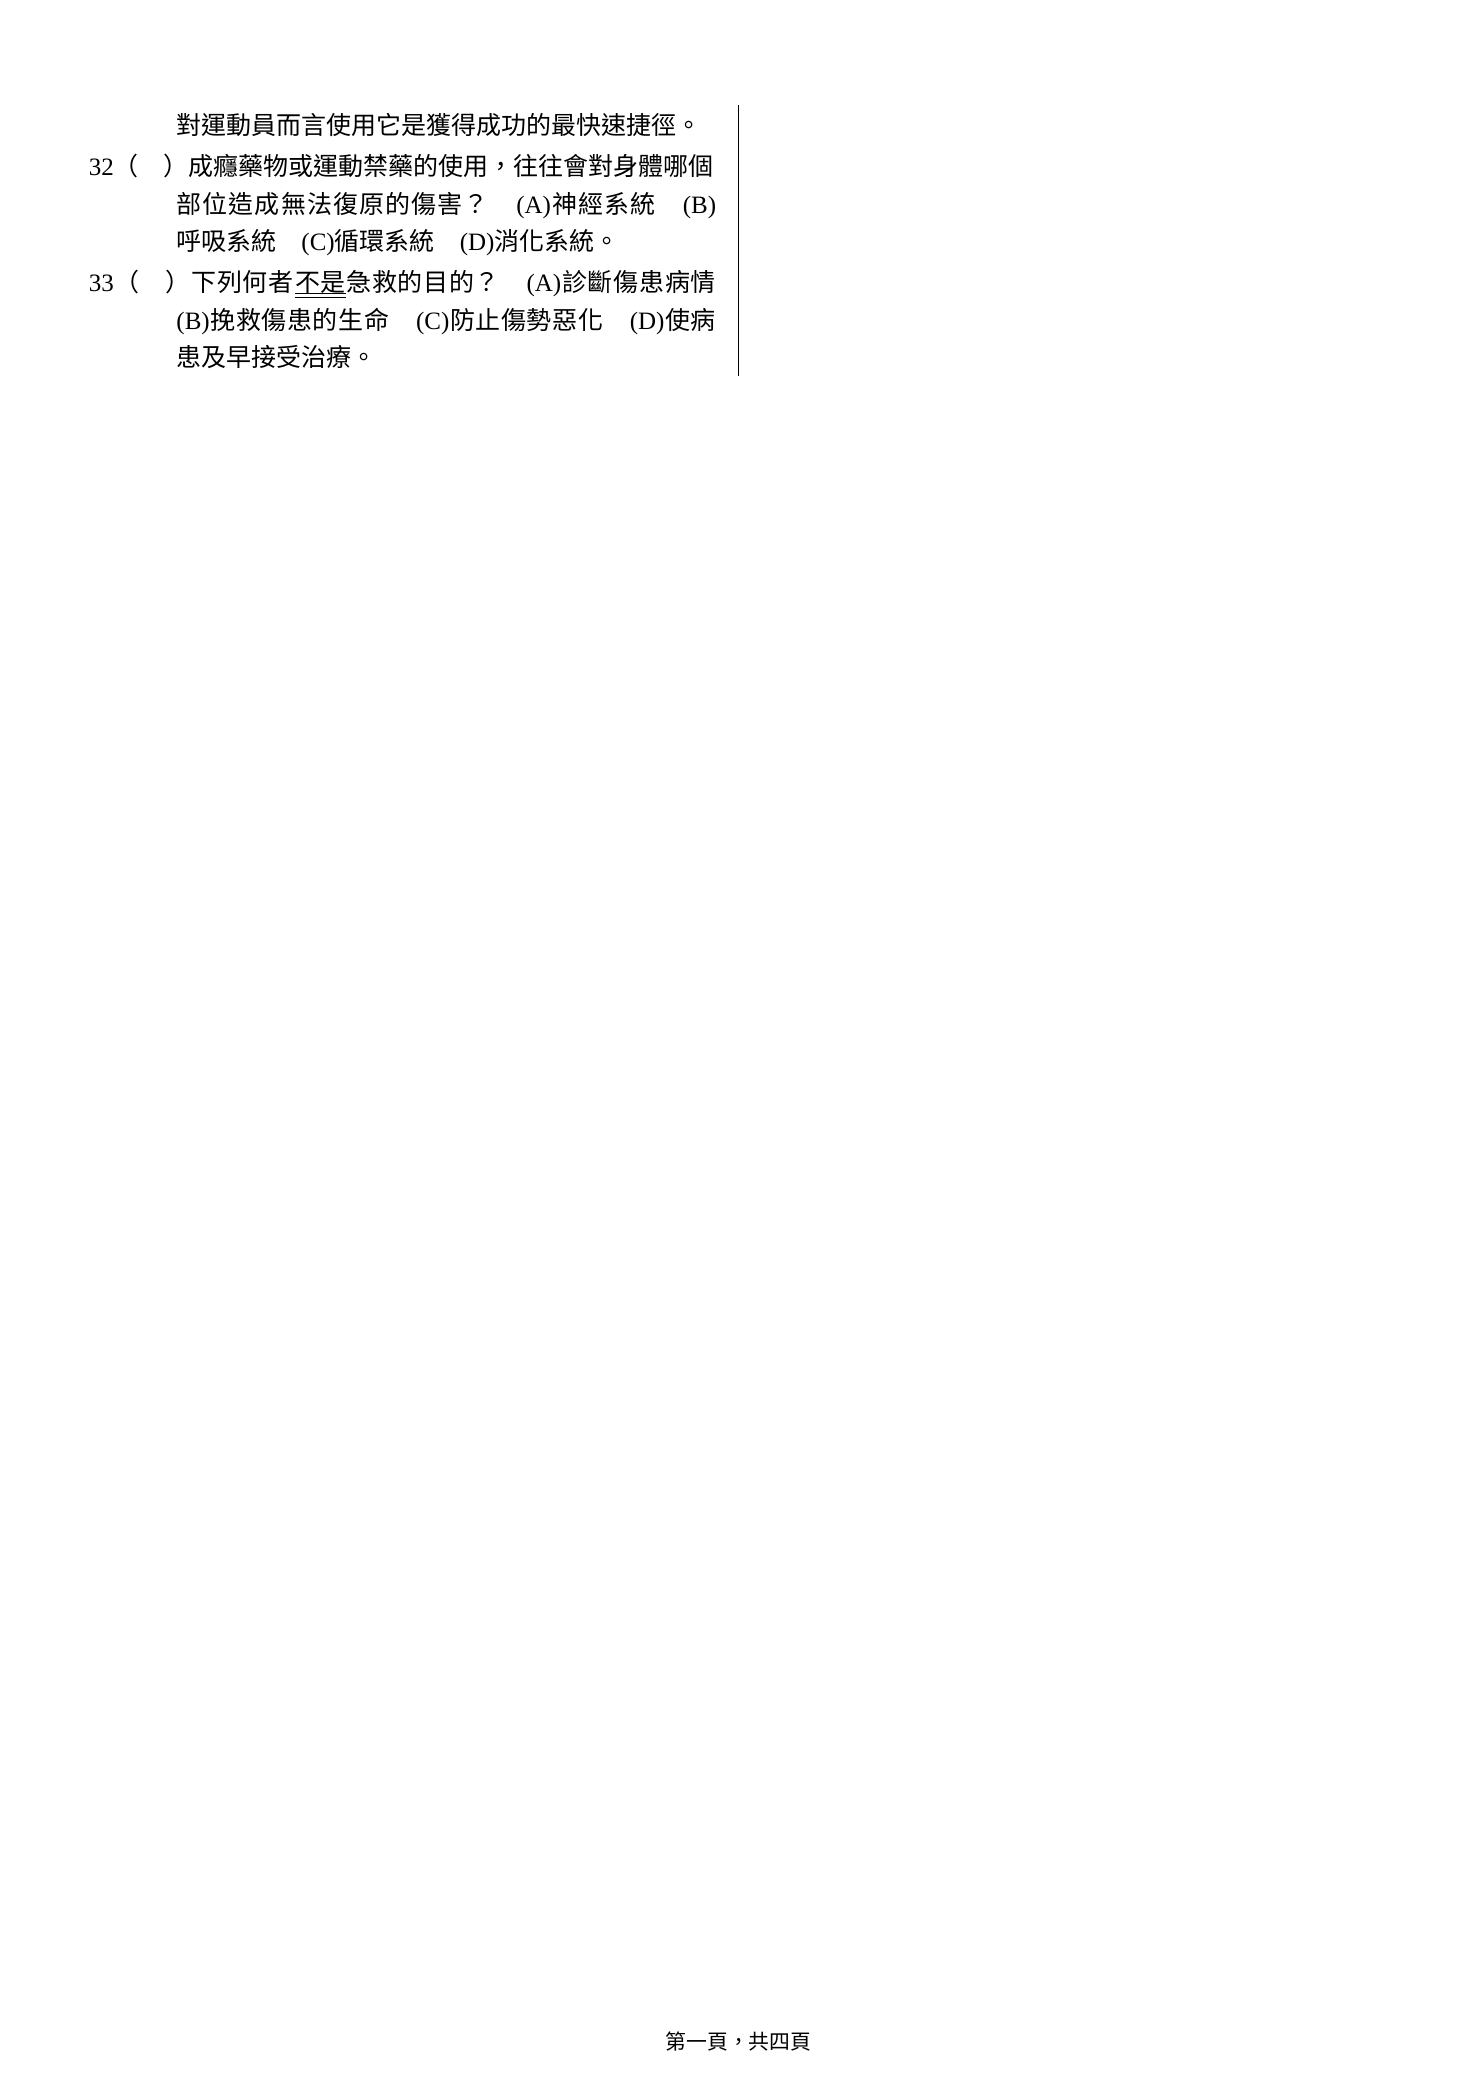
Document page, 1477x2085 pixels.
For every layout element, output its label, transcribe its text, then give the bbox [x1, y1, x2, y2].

text 32（ ）成癮藥物或運動禁藥的使用，往往會對身體哪個部位造成無法復原的傷害？ (A)神經系統 (B)呼吸系統 (C)循環系統 (D)消化系統。 [89, 146, 716, 258]
text 33（ ）下列何者不是急救的目的？ (A)診斷傷患病情 (B)挽救傷患的生命 (C)防止傷勢惡化 (D)使病患及早接受治療。 [89, 262, 716, 375]
